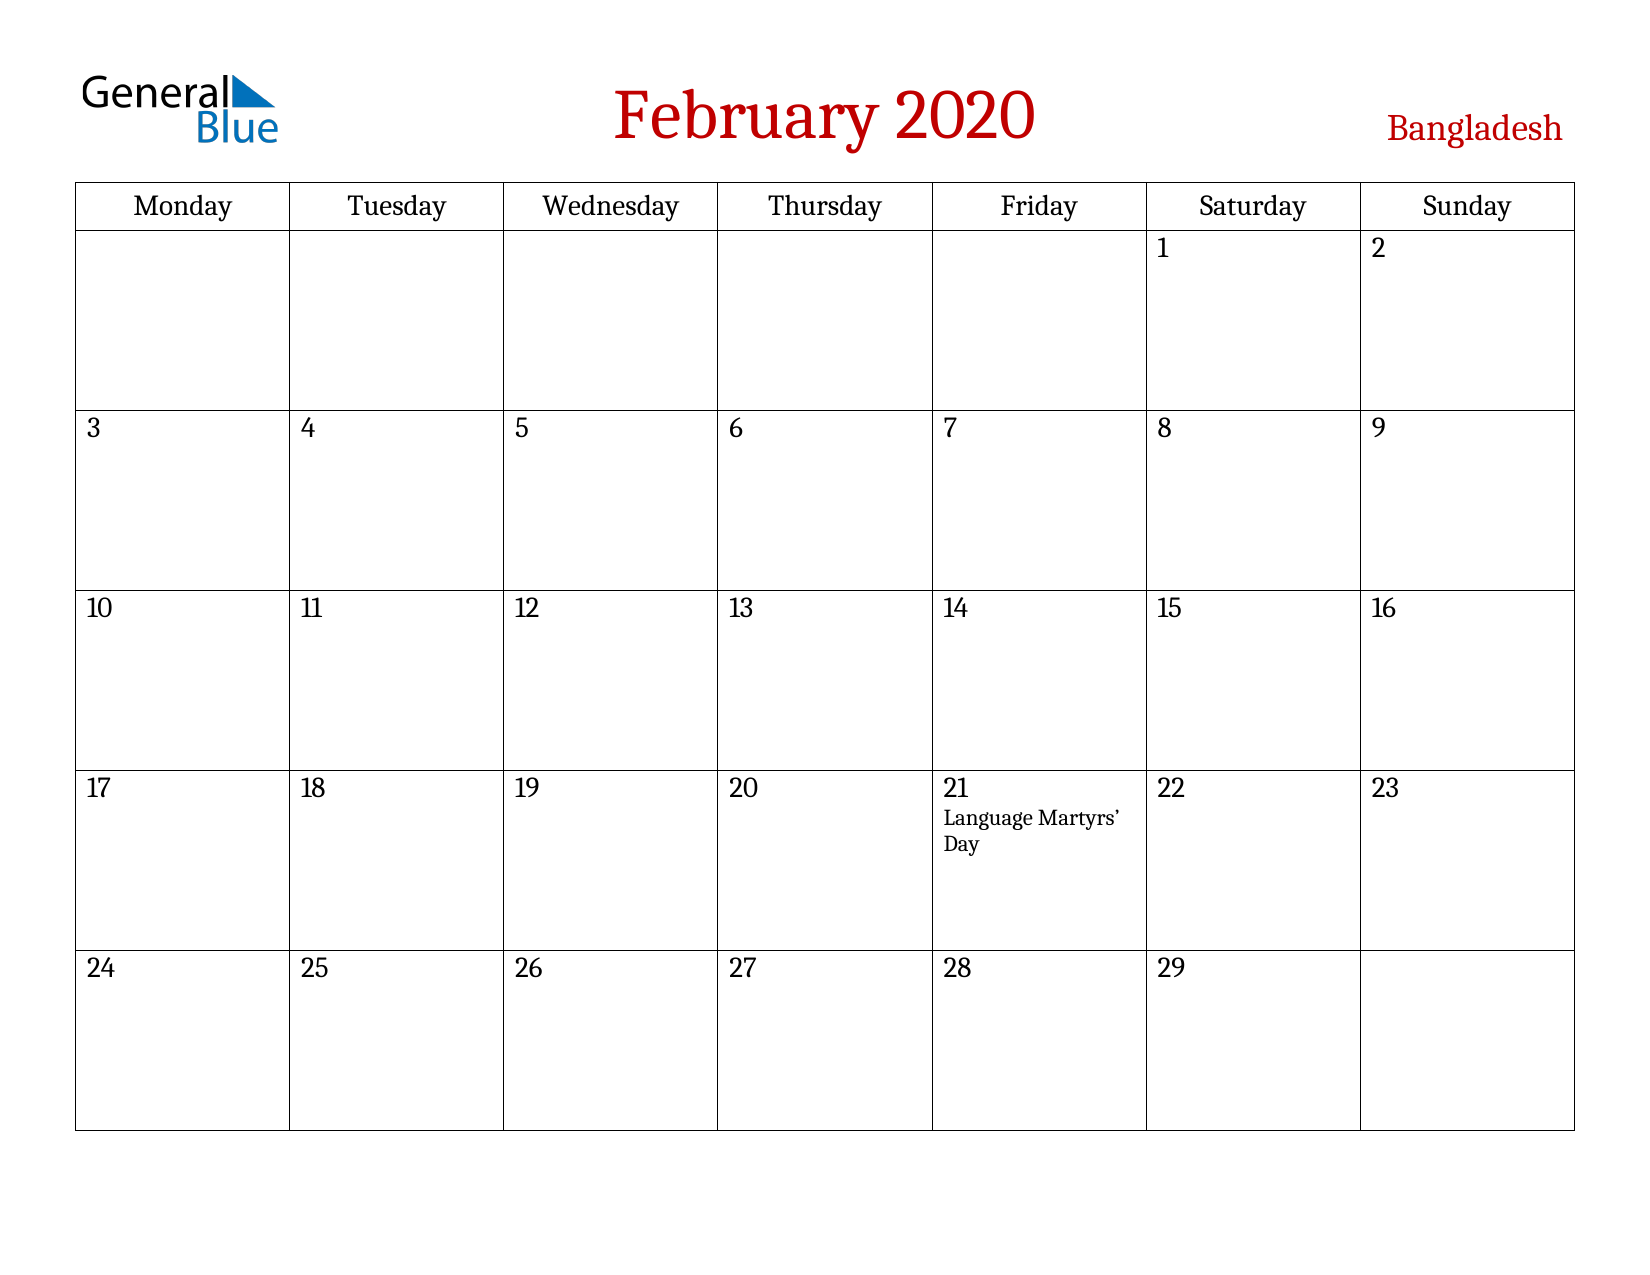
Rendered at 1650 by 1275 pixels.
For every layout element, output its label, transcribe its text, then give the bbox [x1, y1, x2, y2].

table_cell [718, 231, 932, 264]
table_cell 20 [718, 771, 932, 805]
table_cell [76, 231, 289, 264]
table_cell [76, 805, 289, 950]
table_cell 27 [718, 951, 932, 985]
table_cell [290, 625, 503, 770]
table_cell 29 [1147, 951, 1360, 985]
table_cell 25 [290, 951, 503, 985]
picture [82, 75, 278, 143]
table_cell 21 [933, 771, 1146, 805]
table_cell 18 [290, 771, 503, 805]
table_cell Wednesday [504, 183, 717, 230]
table_cell 17 [76, 771, 289, 805]
table_header February 2020 [504, 75, 1146, 182]
table_cell 12 [504, 591, 717, 625]
table_cell 7 [933, 411, 1146, 444]
table_cell [718, 265, 932, 410]
table_cell 26 [504, 951, 717, 985]
table_cell Tuesday [290, 183, 503, 230]
table_cell [718, 985, 932, 1130]
table_header Bangladesh [1146, 75, 1574, 182]
table_cell 14 [933, 591, 1146, 625]
table_cell Sunday [1361, 183, 1574, 230]
table_cell [290, 985, 503, 1130]
table_cell 6 [718, 411, 932, 444]
table_cell 8 [1147, 411, 1360, 444]
table_cell [504, 625, 717, 770]
table_cell 13 [718, 591, 932, 625]
table_cell 9 [1361, 411, 1574, 444]
table_cell 23 [1361, 771, 1574, 805]
table_cell 15 [1147, 591, 1360, 625]
table_cell 19 [504, 771, 717, 805]
table_cell Thursday [718, 183, 932, 230]
table_cell Language Martyrs’ Day [933, 805, 1146, 950]
table_cell Friday [933, 183, 1146, 230]
table_cell [933, 231, 1146, 264]
table_cell [76, 985, 289, 1130]
table_cell [933, 985, 1146, 1130]
table_cell [290, 265, 503, 410]
table_cell [933, 625, 1146, 770]
table_cell [76, 265, 289, 410]
table_cell [504, 265, 717, 410]
table_cell 4 [290, 411, 503, 444]
table_cell [1147, 445, 1360, 590]
table_cell [504, 231, 717, 264]
table_cell 5 [504, 411, 717, 444]
table_cell [504, 445, 717, 590]
table_cell 11 [290, 591, 503, 625]
table_cell [718, 805, 932, 950]
table_cell [1361, 445, 1574, 590]
table_cell [504, 985, 717, 1130]
table_cell [933, 445, 1146, 590]
table_cell [290, 231, 503, 264]
table_cell [1147, 805, 1360, 950]
table_cell 3 [76, 411, 289, 444]
table_cell 28 [933, 951, 1146, 985]
table_cell [1361, 625, 1574, 770]
table_cell [1361, 985, 1574, 1130]
table_cell [76, 625, 289, 770]
table_cell Monday [76, 183, 289, 230]
table_header [76, 75, 503, 182]
table_cell [1147, 625, 1360, 770]
table_cell 16 [1361, 591, 1574, 625]
table_cell 1 [1147, 231, 1360, 264]
table_cell [1147, 985, 1360, 1130]
table_cell 24 [76, 951, 289, 985]
table_cell [76, 445, 289, 590]
table_cell [504, 805, 717, 950]
table_cell [1361, 265, 1574, 410]
table_cell [290, 805, 503, 950]
table_cell [1361, 805, 1574, 950]
table_cell 22 [1147, 771, 1360, 805]
table_cell [933, 265, 1146, 410]
table_cell [290, 445, 503, 590]
table_cell [718, 625, 932, 770]
table_cell [1147, 265, 1360, 410]
table_cell [1361, 951, 1574, 985]
table_cell 2 [1361, 231, 1574, 264]
table_cell [718, 445, 932, 590]
table_cell 10 [76, 591, 289, 625]
table_cell Saturday [1147, 183, 1360, 230]
